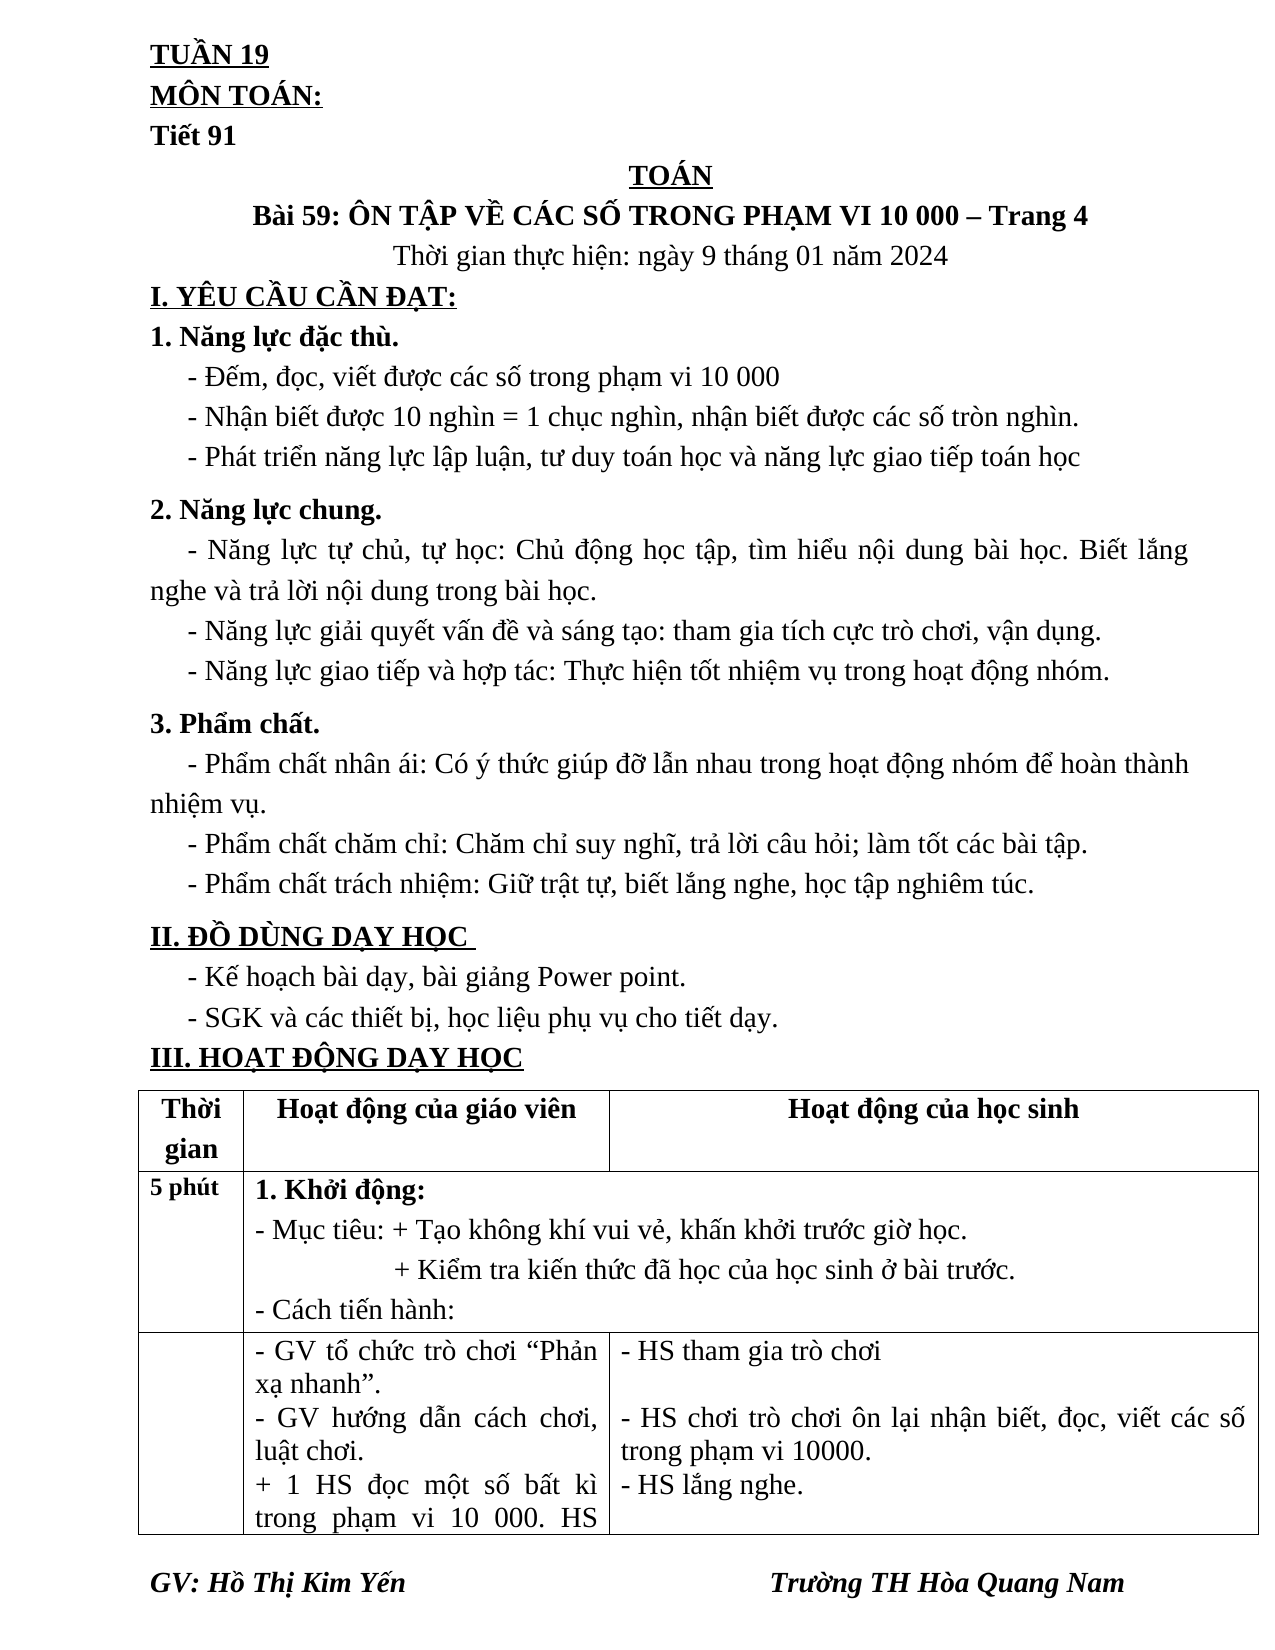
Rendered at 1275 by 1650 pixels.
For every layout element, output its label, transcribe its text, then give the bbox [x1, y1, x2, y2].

text - Phẩm chất trách nhiệm: Giữ trật tự, biết lắng nghe, học tập nghiêm túc. [150, 867, 1191, 900]
table_cell 1. Khởi động: - Mục tiêu: + Tạo không khí vui vẻ, khấn khởi trước giờ học. + Kiểm tra kiến thức đã học của học sinh ở bài trước. - Cách tiến hành: [244, 1172, 1258, 1332]
text - Phẩm chất chăm chỉ: Chăm chỉ suy nghĩ, trả lời câu hỏi; làm tốt các bài tập. [150, 826, 1191, 860]
table_header Thời gian [139, 1091, 243, 1171]
text - Nhận biết được 10 nghìn = 1 chục nghìn, nhận biết được các số tròn nghìn. [150, 399, 1191, 433]
text Thời gian thực hiện: ngày 9 tháng 01 năm 2024 [150, 238, 1191, 272]
text - Kế hoạch bài dạy, bài giảng Power point. [150, 959, 1191, 993]
table_cell 5 phút [139, 1172, 243, 1332]
table_header Hoạt động của giáo viên [244, 1091, 609, 1171]
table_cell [610, 1333, 1258, 1534]
table_cell [139, 1333, 243, 1534]
text 2. Năng lực chung. [150, 492, 1191, 526]
text 3. Phẩm chất. [150, 706, 1191, 739]
table_header Hoạt động của học sinh [610, 1091, 1258, 1171]
text II. ĐỒ DÙNG DẠY HỌC [150, 919, 1191, 953]
text - Năng lực giải quyết vấn đề và sáng tạo: tham gia tích cực trò chơi, vận dụng. [150, 613, 1191, 646]
text III. HOẠT ĐỘNG DẠY HỌC [150, 1040, 1191, 1073]
text Tiết 91 [150, 118, 1191, 151]
text - Đếm, đọc, viết được các số trong phạm vi 10 000 [150, 359, 1191, 393]
text I. YÊU CẦU CẦN ĐẠT: [150, 279, 1191, 312]
text TOÁN [150, 158, 1191, 192]
text 1. Năng lực đặc thù. [150, 319, 1191, 352]
text - Năng lực tự chủ, tự học: Chủ động học tập, tìm hiểu nội dung bài học. Biết lắng nghe và trả lời nội dung trong bài học. [150, 532, 1191, 606]
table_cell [244, 1333, 609, 1534]
text - Phẩm chất nhân ái: Có ý thức giúp đỡ lẫn nhau trong hoạt động nhóm để hoàn thành nhiệm vụ. [150, 746, 1191, 820]
text - Năng lực giao tiếp và hợp tác: Thực hiện tốt nhiệm vụ trong hoạt động nhóm. [150, 653, 1191, 687]
text Bài 59: ÔN TẬP VỀ CÁC SỐ TRONG PHẠM VI 10 000 – Trang 4 [150, 198, 1191, 232]
text - Phát triển năng lực lập luận, tư duy toán học và năng lực giao tiếp toán học [150, 439, 1191, 473]
text TUẦN 19 [150, 37, 1191, 71]
text - SGK và các thiết bị, học liệu phụ vụ cho tiết dạy. [150, 1000, 1191, 1033]
text MÔN TOÁN: [150, 78, 1191, 111]
